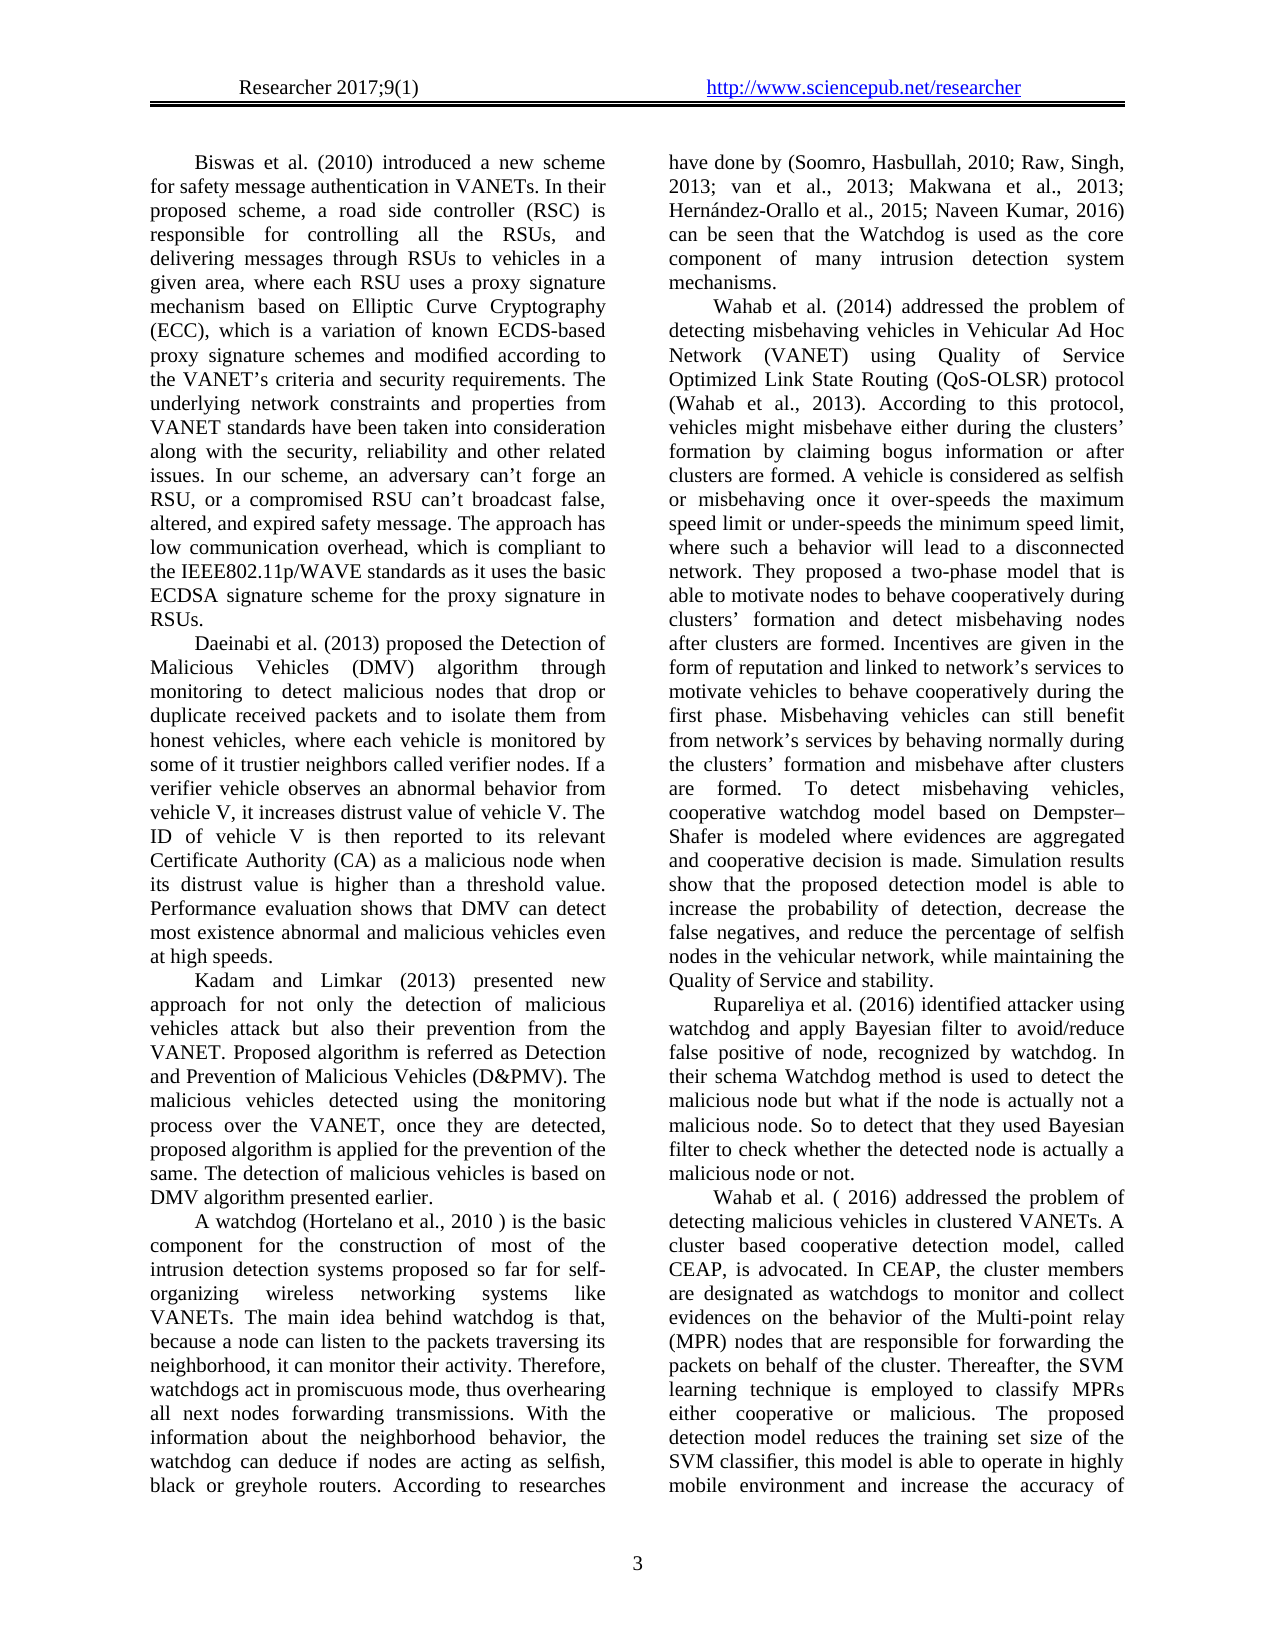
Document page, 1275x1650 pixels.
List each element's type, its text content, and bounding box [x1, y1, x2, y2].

text Rupareliya et al. (2016) identified attacker using watchdog and apply Bayesian filter to avoid/reduce false positive of node, recognized by watchdog. In their schema Watchdog method is used to detect the malicious node but what if the node is actually not a malicious node. So to detect that they used Bayesian filter to check whether the detected node is actually a malicious node or not. [669, 992, 1125, 1185]
text Kadam and Limkar (2013) presented new approach for not only the detection of malicious vehicles attack but also their prevention from the VANET. Proposed algorithm is referred as Detection and Prevention of Malicious Vehicles (D&PMV). The malicious vehicles detected using the monitoring process over the VANET, once they are detected, proposed algorithm is applied for the prevention of the same. The detection of malicious vehicles is based on DMV algorithm presented earlier. [150, 968, 606, 1209]
text A watchdog (Hortelano et al., 2010 ) is the basic component for the construction of most of the intrusion detection systems proposed so far for self-organizing wireless networking systems like VANETs. The main idea behind watchdog is that, because a node can listen to the packets traversing its neighborhood, it can monitor their activity. Therefore, watchdogs act in promiscuous mode, thus overhearing all next nodes forwarding transmissions. With the information about the neighborhood behavior, the watchdog can deduce if nodes are acting as selﬁsh, black or greyhole routers. According to researches have done by (Soomro, Hasbullah, 2010; Raw, Singh, 2013; van et al., 2013; Makwana et al., 2013; Hernández-Orallo et al., 2015; Naveen Kumar, 2016) can be seen that the Watchdog is used as the core component of many intrusion detection system mechanisms. [669, 150, 1125, 294]
text A watchdog (Hortelano et al., 2010 ) is the basic component for the construction of most of the intrusion detection systems proposed so far for self-organizing wireless networking systems like VANETs. The main idea behind watchdog is that, because a node can listen to the packets traversing its neighborhood, it can monitor their activity. Therefore, watchdogs act in promiscuous mode, thus overhearing all next nodes forwarding transmissions. With the information about the neighborhood behavior, the watchdog can deduce if nodes are acting as selﬁsh, black or greyhole routers. According to researches have done by (Soomro, Hasbullah, 2010; Raw, Singh, 2013; van et al., 2013; Makwana et al., 2013; Hernández-Orallo et al., 2015; Naveen Kumar, 2016) can be seen that the Watchdog is used as the core component of many intrusion detection system mechanisms. [150, 1209, 606, 1497]
text Daeinabi et al. (2013) proposed the Detection of Malicious Vehicles (DMV) algorithm through monitoring to detect malicious nodes that drop or duplicate received packets and to isolate them from honest vehicles, where each vehicle is monitored by some of it trustier neighbors called verifier nodes. If a verifier vehicle observes an abnormal behavior from vehicle V, it increases distrust value of vehicle V. The ID of vehicle V is then reported to its relevant Certificate Authority (CA) as a malicious node when its distrust value is higher than a threshold value. Performance evaluation shows that DMV can detect most existence abnormal and malicious vehicles even at high speeds. [150, 631, 606, 968]
text Wahab et al. (2014) addressed the problem of detecting misbehaving vehicles in Vehicular Ad Hoc Network (VANET) using Quality of Service Optimized Link State Routing (QoS-OLSR) protocol (Wahab et al., 2013). According to this protocol, vehicles might misbehave either during the clusters’ formation by claiming bogus information or after clusters are formed. A vehicle is considered as selfish or misbehaving once it over-speeds the maximum speed limit or under-speeds the minimum speed limit, where such a behavior will lead to a disconnected network. They proposed a two-phase model that is able to motivate nodes to behave cooperatively during clusters’ formation and detect misbehaving nodes after clusters are formed. Incentives are given in the form of reputation and linked to network’s services to motivate vehicles to behave cooperatively during the first phase. Misbehaving vehicles can still benefit from network’s services by behaving normally during the clusters’ formation and misbehave after clusters are formed. To detect misbehaving vehicles, cooperative watchdog model based on Dempster–Shafer is modeled where evidences are aggregated and cooperative decision is made. Simulation results show that the proposed detection model is able to increase the probability of detection, decrease the false negatives, and reduce the percentage of selfish nodes in the vehicular network, while maintaining the Quality of Service and stability. [669, 294, 1125, 992]
text Biswas et al. (2010) introduced a new scheme for safety message authentication in VANETs. In their proposed scheme, a road side controller (RSC) is responsible for controlling all the RSUs, and delivering messages through RSUs to vehicles in a given area, where each RSU uses a proxy signature mechanism based on Elliptic Curve Cryptography (ECC), which is a variation of known ECDS-based proxy signature schemes and modiﬁed according to the VANET’s criteria and security requirements. The underlying network constraints and properties from VANET standards have been taken into consideration along with the security, reliability and other related issues. In our scheme, an adversary can’t forge an RSU, or a compromised RSU can’t broadcast false, altered, and expired safety message. The approach has low communication overhead, which is compliant to the IEEE802.11p/WAVE standards as it uses the basic ECDSA signature scheme for the proxy signature in RSUs. [150, 150, 606, 631]
